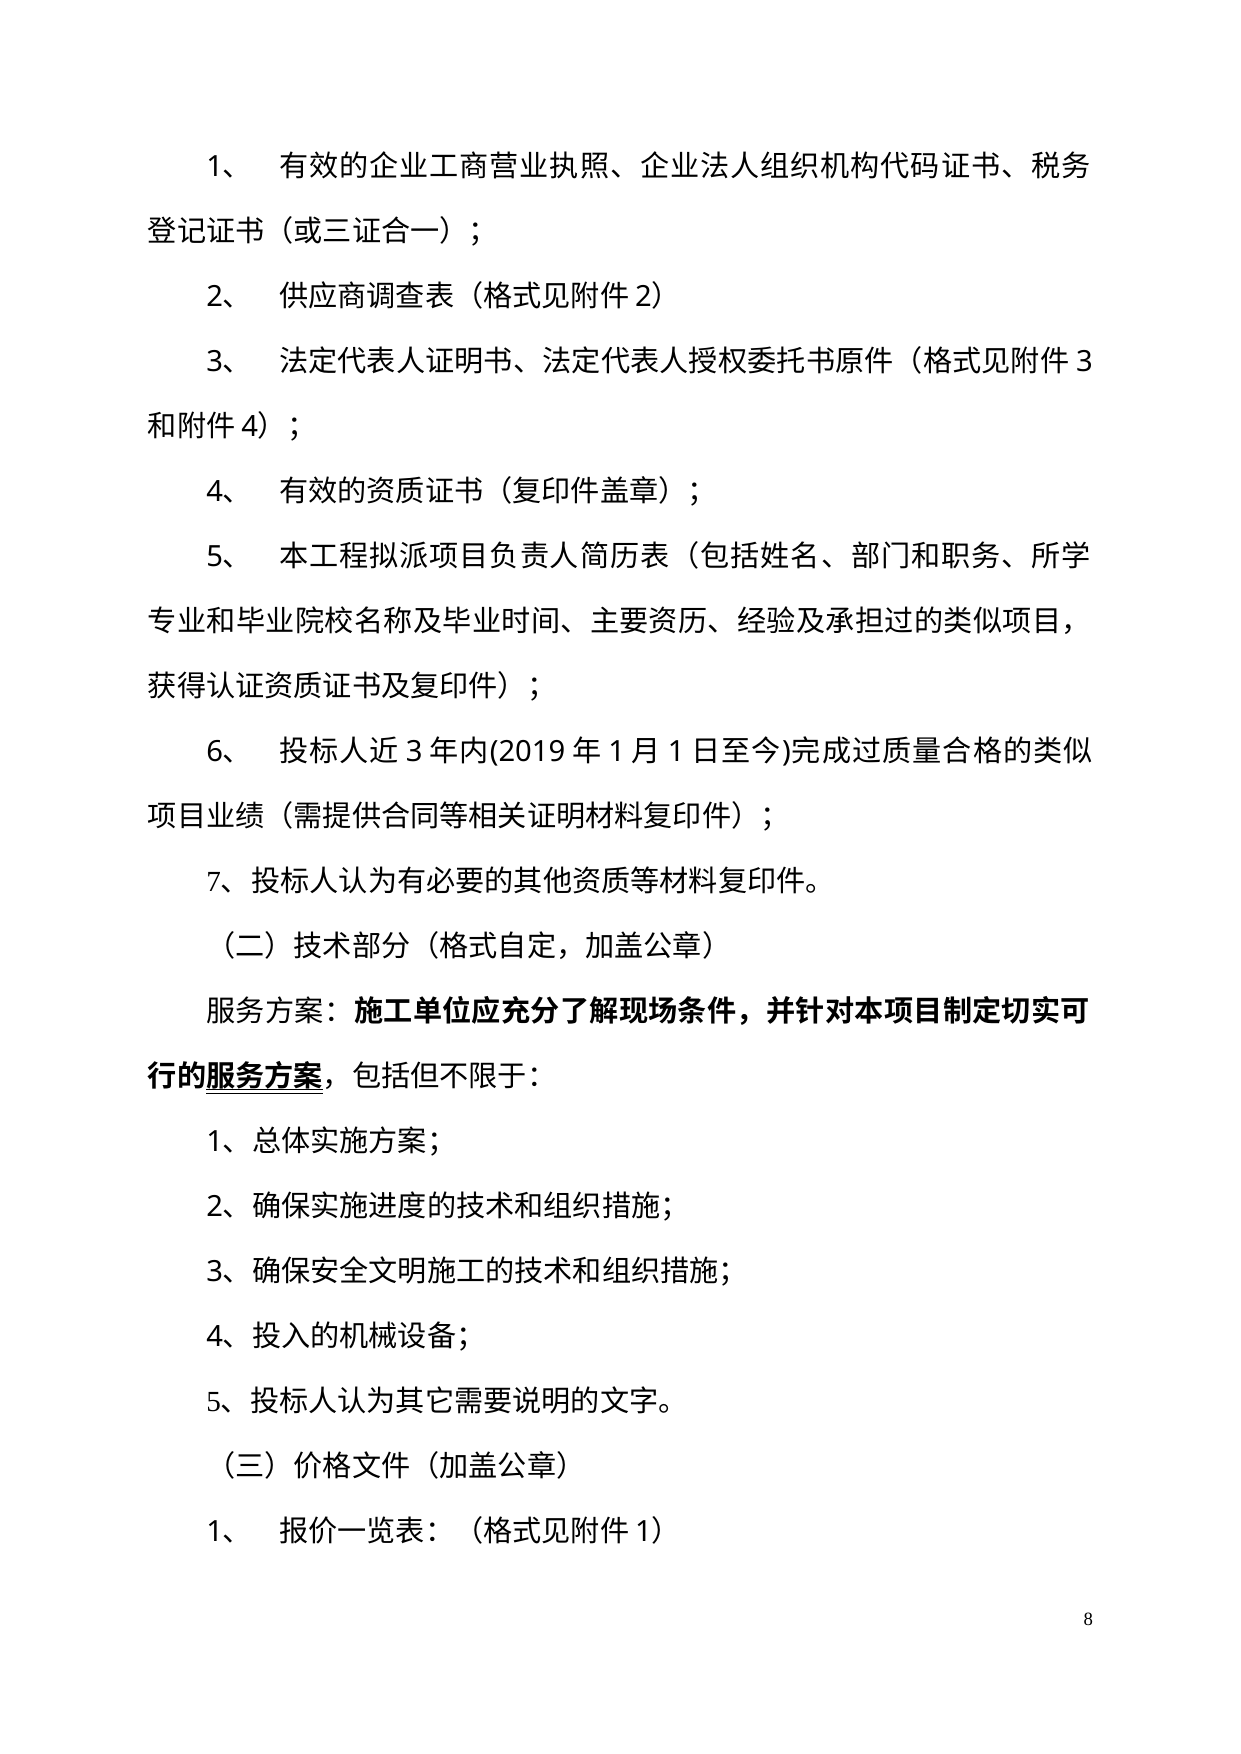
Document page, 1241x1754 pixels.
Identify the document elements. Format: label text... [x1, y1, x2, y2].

list 投入的机械设备； [148, 1302, 1092, 1367]
list 报价一览表：（格式见附件1） [148, 1497, 1092, 1562]
list 有效的企业工商营业执照、企业法人组织机构代码证书、税务登记证书（或三证合一）； [148, 132, 1092, 262]
text （二）技术部分（格式自定，加盖公章） [148, 912, 1092, 977]
list 投标人认为有必要的其他资质等材料复印件。 [148, 847, 1092, 912]
list 法定代表人证明书、法定代表人授权委托书原件（格式见附件3和附件4）； [148, 327, 1092, 457]
list 总体实施方案； [148, 1107, 1092, 1172]
text （三）价格文件（加盖公章） [148, 1432, 1092, 1497]
list 供应商调查表（格式见附件2） [148, 262, 1092, 327]
list 确保实施进度的技术和组织措施； [148, 1172, 1092, 1237]
list 投标人认为其它需要说明的文字。 [148, 1367, 1092, 1432]
list 确保安全文明施工的技术和组织措施； [148, 1237, 1092, 1302]
list 有效的资质证书（复印件盖章）； [148, 457, 1092, 522]
text 服务方案：施工单位应充分了解现场条件，并针对本项目制定切实可行的服务方案，包括但不限于： [148, 977, 1092, 1107]
list 本工程拟派项目负责人简历表（包括姓名、部门和职务、所学专业和毕业院校名称及毕业时间、主要资历、经验及承担过的类似项目，获得认证资质证书及复印件）； [148, 522, 1092, 717]
list 投标人近3年内(2019年1月1日至今)完成过质量合格的类似项目业绩（需提供合同等相关证明材料复印件）； [148, 717, 1092, 847]
